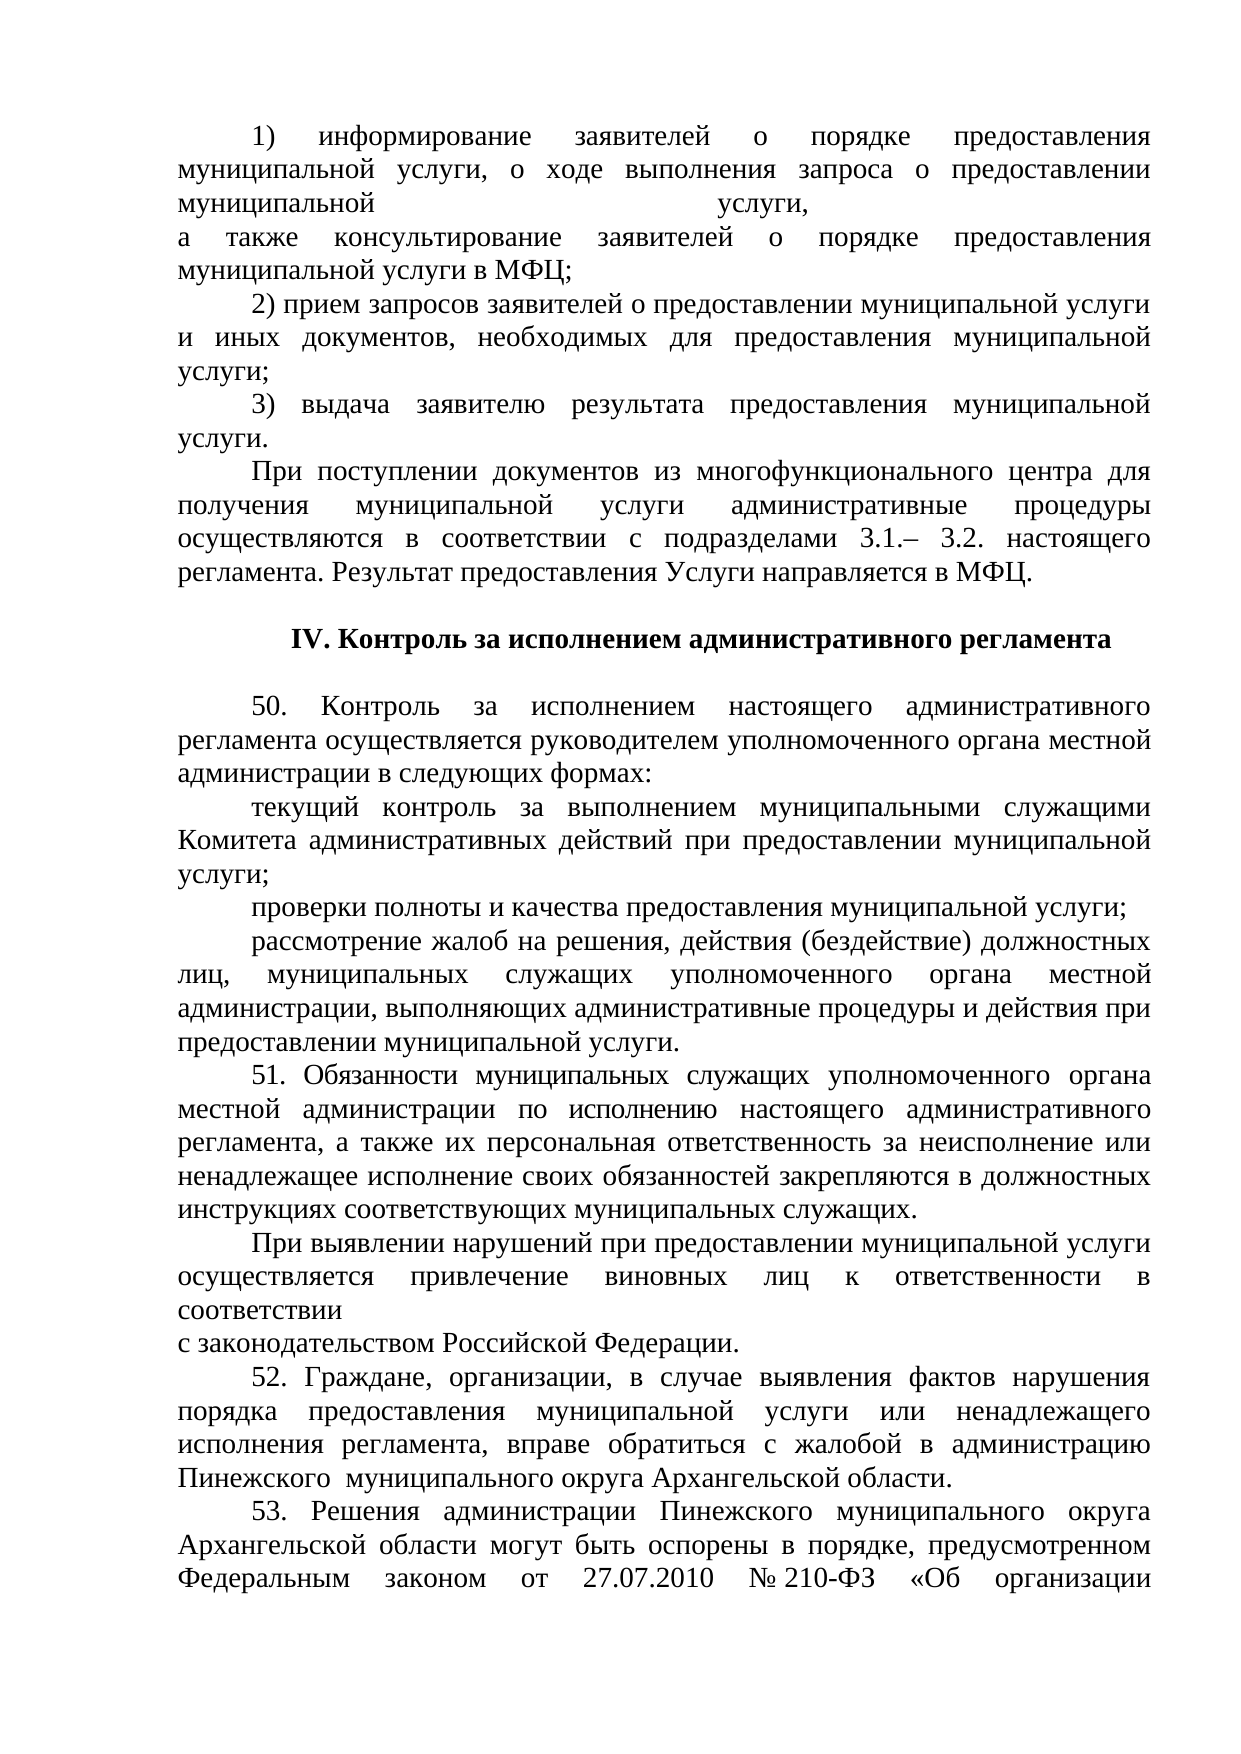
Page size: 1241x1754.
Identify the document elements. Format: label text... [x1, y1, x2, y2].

text текущий контроль за выполнением муниципальными служащими Комитета административных действий при предоставлении муниципальной услуги; [177, 789, 1152, 889]
text проверки полноты и качества предоставления муниципальной услуги; [177, 889, 1152, 923]
text При выявлении нарушений при предоставлении муниципальной услуги осуществляется привлечение виновных лиц к ответственности в соответствии с законодательством Российской Федерации. [177, 1225, 1152, 1359]
text 50. Контроль за исполнением настоящего административного регламента осуществляется руководителем уполномоченного органа местной администрации в следующих формах: [177, 688, 1152, 789]
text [177, 1493, 1152, 1594]
text 2) прием запросов заявителей о предоставлении муниципальной услуги и иных документов, необходимых для предоставления муниципальной услуги; [177, 286, 1152, 386]
text 1) информирование заявителей о порядке предоставления муниципальной услуги, о ходе выполнения запроса о предоставлении муниципальной услуги, а также консультирование заявителей о порядке предоставления муниципальной услуги в МФЦ; [177, 118, 1152, 286]
text 51. Обязанности муниципальных служащих уполномоченного органа местной администрации по исполнению настоящего административного регламента, а также их персональная ответственность за неисполнение или ненадлежащее исполнение своих обязанностей закрепляются в должностных инструкциях соответствующих муниципальных служащих. [177, 1057, 1152, 1225]
text При поступлении документов из многофункционального центра для получения муниципальной услуги административные процедуры осуществляются в соответствии с подразделами 3.1.– 3.2. настоящего регламента. Результат предоставления Услуги направляется в МФЦ. [177, 453, 1152, 588]
text рассмотрение жалоб на решения, действия (бездействие) должностных лиц, муниципальных служащих уполномоченного органа местной администрации, выполняющих административные процедуры и действия при предоставлении муниципальной услуги. [177, 923, 1152, 1057]
text 3) выдача заявителю результата предоставления муниципальной услуги. [177, 386, 1152, 453]
text IV. Контроль за исполнением административного регламента [177, 621, 1152, 655]
text 52. Граждане, организации, в случае выявления фактов нарушения порядка предоставления муниципальной услуги или ненадлежащего исполнения регламента, вправе обратиться с жалобой в администрацию Пинежского муниципального округа Архангельской области. [177, 1359, 1152, 1493]
